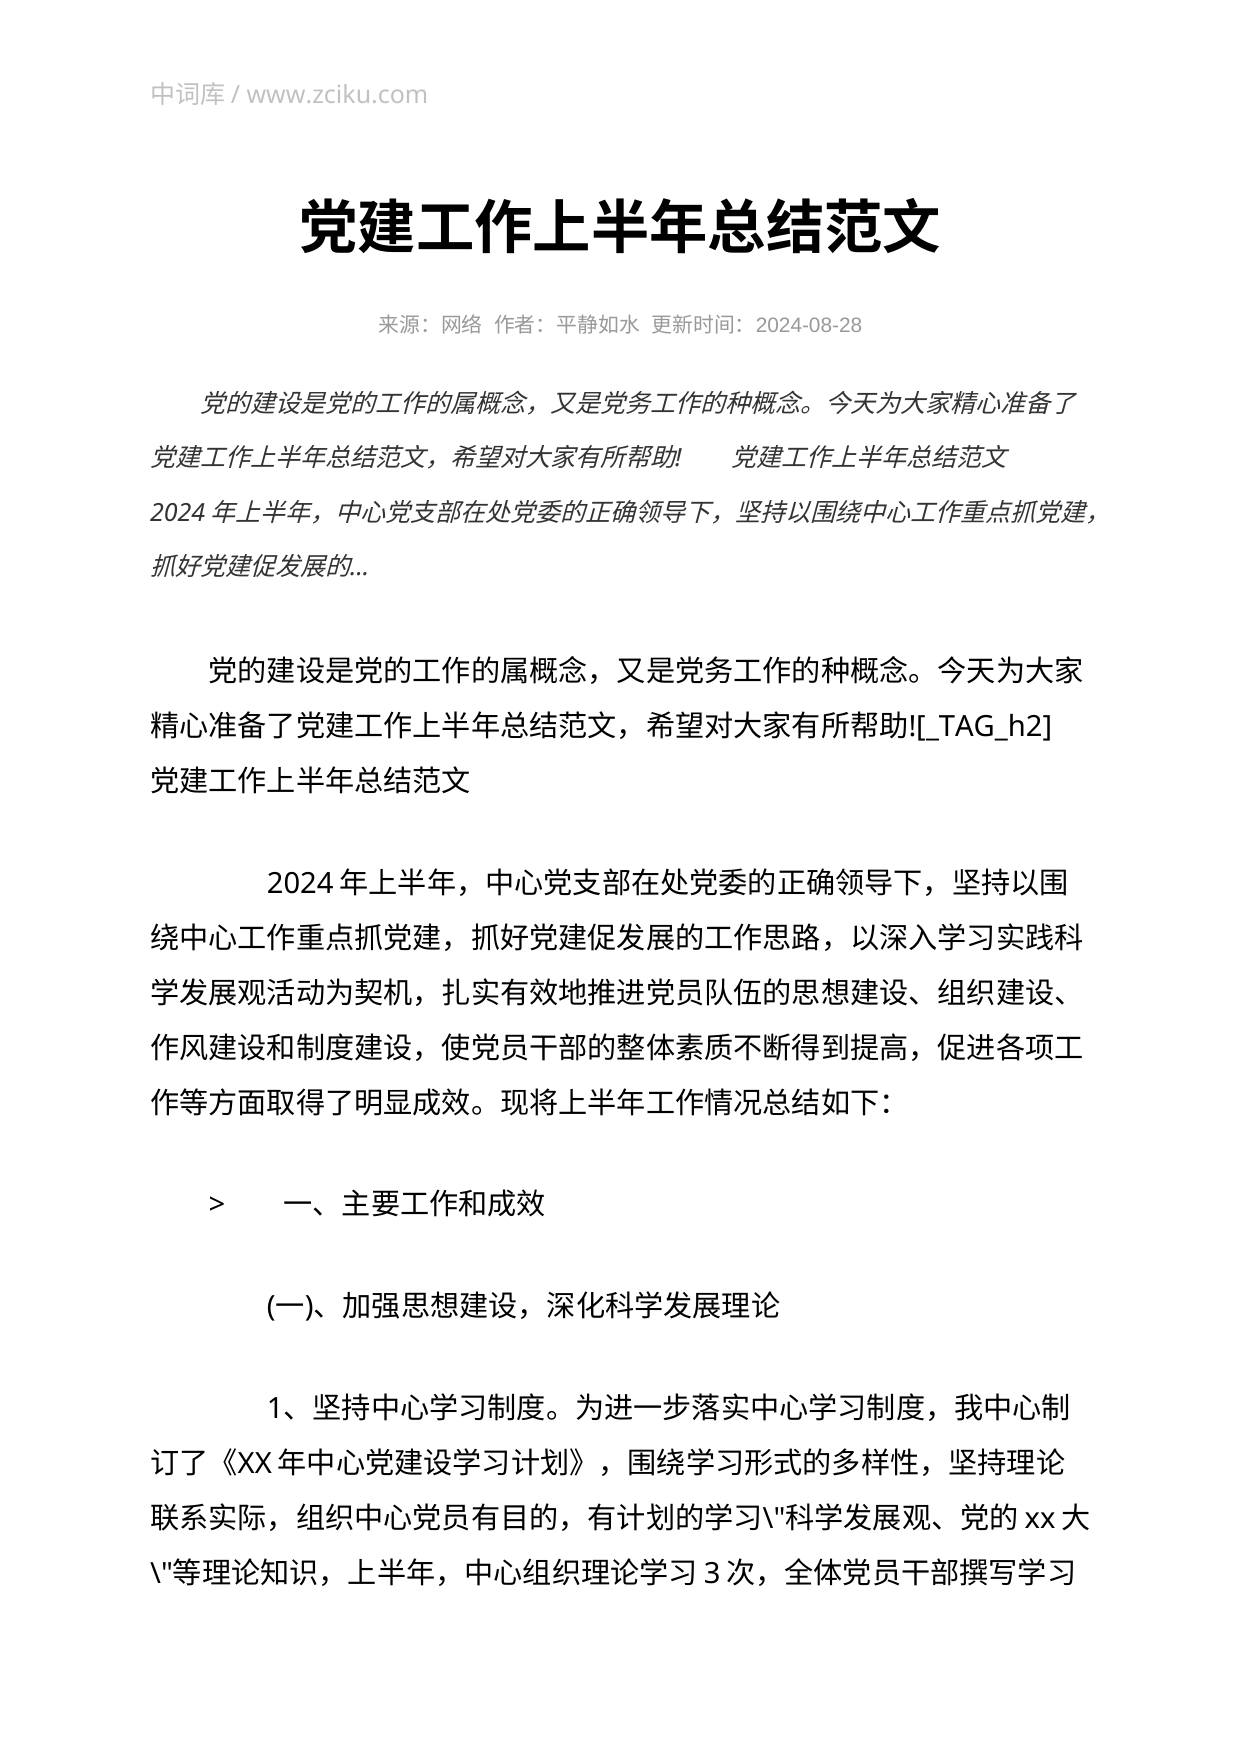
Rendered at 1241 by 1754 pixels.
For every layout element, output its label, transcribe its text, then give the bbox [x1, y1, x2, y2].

text 2024年上半年，中心党支部在处党委的正确领导下，坚持以围绕中心工作重点抓党建，抓好党建促发展的工作思路，以深入学习实践科学发展观活动为契机，扎实有效地推进党员队伍的思想建设、组织建设、作风建设和制度建设，使党员干部的整体素质不断得到提高，促进各项工作等方面取得了明显成效。现将上半年工作情况总结如下： [150, 859, 1090, 1121]
text 党的建设是党的工作的属概念，又是党务工作的种概念。今天为大家精心准备了党建工作上半年总结范文，希望对大家有所帮助![_TAG_h2] 党建工作上半年总结范文 [150, 648, 1090, 800]
text (一)、加强思想建设，深化科学发展理论 [150, 1283, 1090, 1325]
text 党的建设是党的工作的属概念，又是党务工作的种概念。今天为大家精心准备了党建工作上半年总结范文，希望对大家有所帮助! 党建工作上半年总结范文 2024年上半年，中心党支部在处党委的正确领导下，坚持以围绕中心工作重点抓党建，抓好党建促发展的... [150, 383, 1090, 583]
subtitle 党建工作上半年总结范文 [150, 181, 1090, 266]
text > 一、主要工作和成效 [150, 1181, 1090, 1223]
text 来源：网络 作者：平静如水 更新时间：2024-08-28 [150, 313, 1090, 337]
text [150, 1385, 1090, 1592]
